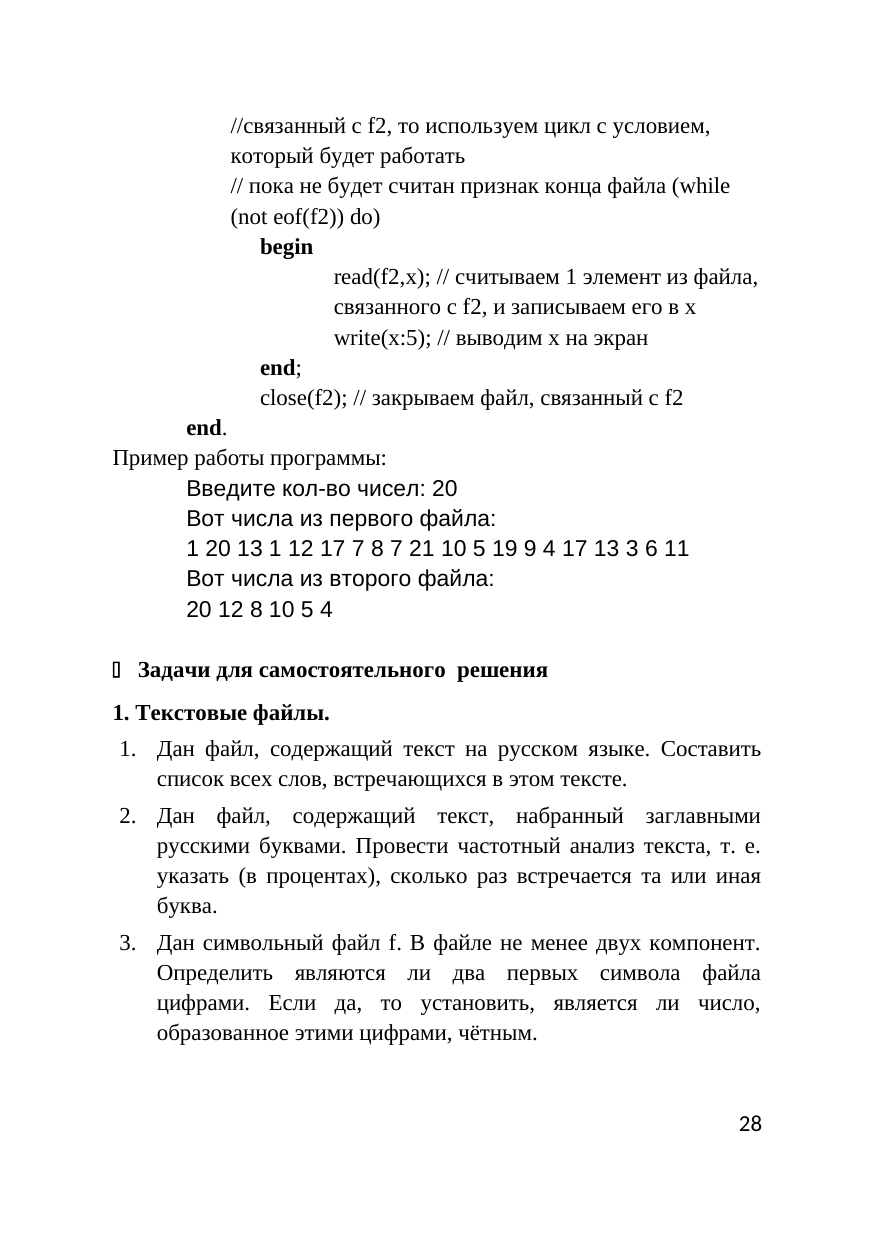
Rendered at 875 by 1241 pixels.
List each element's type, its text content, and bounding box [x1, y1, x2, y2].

list Дан файл, содержащий текст, набранный заглавными русскими буквами. Провести частотный анализ текста, т. е. указать (в процентах), сколько раз встречается та или иная буква. [119, 802, 762, 919]
text Пример работы программы: [112, 444, 762, 471]
list Дан символьный файл f. В файле не менее двух компонент. Определить являются ли два первых символа файла цифрами. Если да, то установить, является ли число, образованное этими цифрами, чётным. [119, 929, 762, 1046]
list Дан файл, содержащий текст на русском языке. Составить список всех слов, встречающихся в этом тексте. [119, 735, 762, 792]
text end; [260, 354, 762, 380]
text write(x:5); // выводим х на экран [333, 324, 762, 350]
text end. [186, 414, 762, 441]
text read(f2,x); // считываем 1 элемент из файла, связанного с f2, и записываем его в х [333, 263, 762, 320]
text Задачи для самостоятельного решения [112, 656, 762, 682]
text Вот числа из второго файла: [186, 565, 762, 592]
text close(f2); // закрываем файл, связанный с f2 [260, 384, 762, 410]
text 1. Текстовые файлы. [112, 699, 762, 725]
text 1 20 13 1 12 17 7 8 7 21 10 5 19 9 4 17 13 3 6 11 [186, 535, 762, 561]
text Вот числа из первого файла: [186, 505, 762, 531]
text begin [260, 233, 762, 259]
text //связанный с f2, то используем цикл с условием, который будет работать [230, 112, 762, 169]
text Введите кол-во чисел: 20 [186, 475, 762, 501]
text 20 12 8 10 5 4 [186, 596, 762, 622]
text // пока не будет считан признак конца файла (while (not eof(f2)) do) [230, 173, 762, 229]
